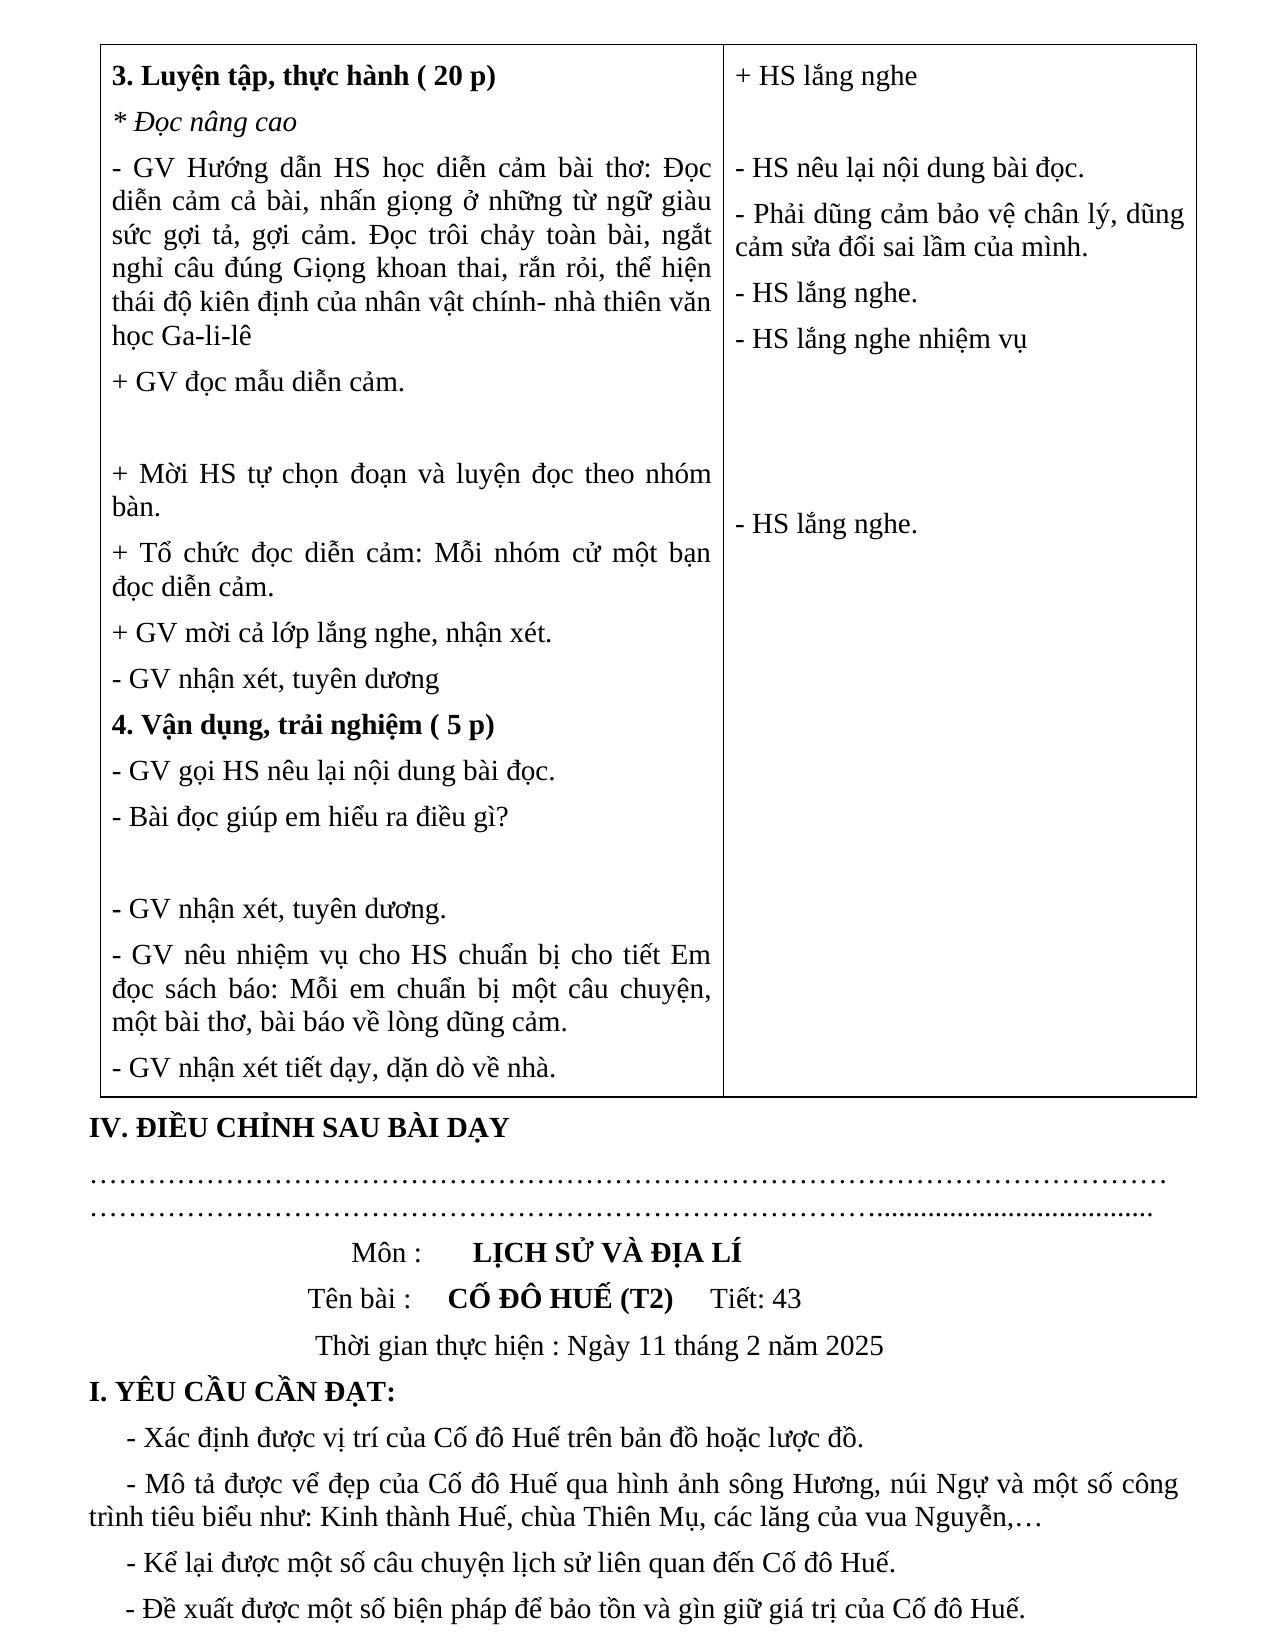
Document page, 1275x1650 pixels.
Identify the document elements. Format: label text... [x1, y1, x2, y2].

text I. YÊU CẦU CẦN ĐẠT: [89, 1374, 1181, 1407]
text - Đề xuất được một số biện pháp để bảo tồn và gìn giữ giá trị của Cố đô Huế. [89, 1591, 1181, 1625]
text Tên bài : CỐ ĐÔ HUẾ (T2) Tiết: 43 [89, 1282, 1181, 1315]
text - Mô tả được vể đẹp của Cố đô Huế qua hình ảnh sông Hương, núi Ngự và một số công trình tiêu biểu như: Kinh thành Huế, chùa Thiên Mụ, các lăng của vua Nguyễn,… [89, 1466, 1181, 1533]
text Môn : LỊCH SỬ VÀ ĐỊA LÍ [89, 1236, 1181, 1269]
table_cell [101, 45, 723, 1096]
text - Xác định được vị trí của Cố đô Huế trên bản đồ hoặc lược đồ. [89, 1420, 1181, 1453]
text - Kể lại được một số câu chuyện lịch sử liên quan đến Cố đô Huế. [89, 1545, 1181, 1579]
text IV. ĐIỀU CHỈNH SAU BÀI DẠY [89, 1110, 1181, 1143]
text Thời gian thực hiện : Ngày 11 tháng 2 năm 2025 [89, 1328, 1181, 1361]
text …………………………………………………………………………………………………………………………………………………………………………...................................... [89, 1156, 1181, 1223]
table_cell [724, 45, 1196, 1096]
